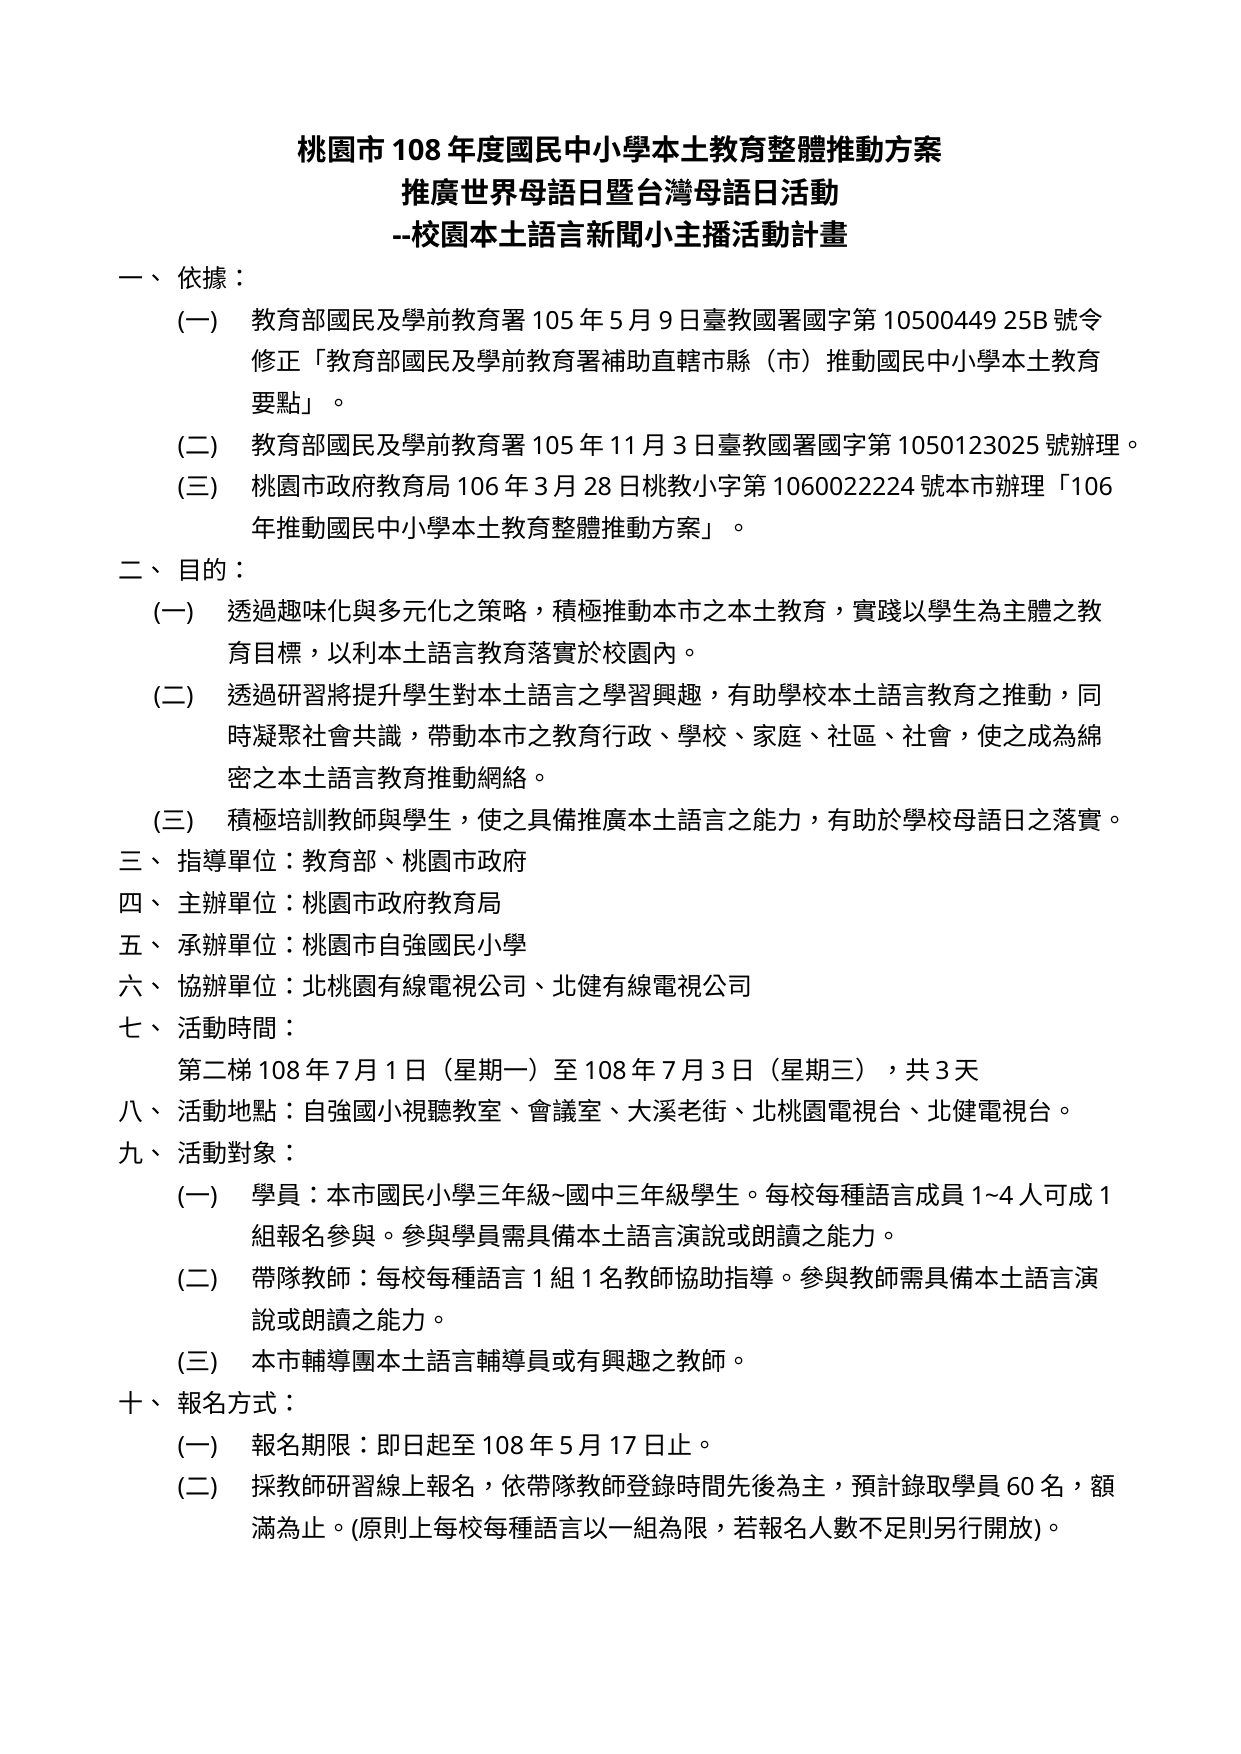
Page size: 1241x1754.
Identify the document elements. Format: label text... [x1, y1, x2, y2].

list 教育部國民及學前教育署105年5月9日臺教國署國字第10500449 25B號令修正「教育部國民及學前教育署補助直轄市縣（市）推動國民中小學本土教育要點」。 [177, 296, 1122, 421]
text --校園本土語言新聞小主播活動計畫 [118, 212, 1122, 254]
list 報名期限：即日起至108年5月17日止。 [177, 1421, 1122, 1462]
list 目的： [118, 546, 1122, 587]
list 指導單位：教育部、桃園市政府 [118, 837, 1122, 879]
list 透過趣味化與多元化之策略，積極推動本市之本土教育，實踐以學生為主體之教育目標，以利本土語言教育落實於校園內。 [153, 587, 1122, 671]
list 本市輔導團本土語言輔導員或有興趣之教師。 [177, 1337, 1122, 1379]
list 主辦單位：桃園市政府教育局 [118, 879, 1122, 921]
list 活動地點：自強國小視聽教室、會議室、大溪老街、北桃園電視台、北健電視台。 [118, 1087, 1122, 1129]
list 帶隊教師：每校每種語言1組1名教師協助指導。參與教師需具備本土語言演說或朗讀之能力。 [177, 1254, 1122, 1337]
list 學員：本市國民小學三年級~國中三年級學生。每校每種語言成員1~4人可成1組報名參與。參與學員需具備本土語言演說或朗讀之能力。 [177, 1171, 1122, 1254]
list 活動時間： [118, 1004, 1122, 1046]
text 桃園市108年度國民中小學本土教育整體推動方案 [118, 127, 1122, 169]
list 協辦單位：北桃園有線電視公司、北健有線電視公司 [118, 962, 1122, 1004]
list 採教師研習線上報名，依帶隊教師登錄時間先後為主，預計錄取學員60名，額滿為止。(原則上每校每種語言以一組為限，若報名人數不足則另行開放)。 [177, 1462, 1122, 1546]
text 推廣世界母語日暨台灣母語日活動 [118, 169, 1122, 212]
list 活動對象： [118, 1129, 1122, 1171]
list 承辦單位：桃園市自強國民小學 [118, 921, 1122, 962]
list 依據： [118, 254, 1122, 296]
list 積極培訓教師與學生，使之具備推廣本土語言之能力，有助於學校母語日之落實。 [153, 796, 1122, 837]
list 桃園市政府教育局106年3月28日桃教小字第1060022224號本市辦理「106年推動國民中小學本土教育整體推動方案」。 [177, 462, 1122, 546]
list 透過研習將提升學生對本土語言之學習興趣，有助學校本土語言教育之推動，同時凝聚社會共識，帶動本市之教育行政、學校、家庭、社區、社會，使之成為綿密之本土語言教育推動網絡。 [153, 671, 1122, 796]
list 教育部國民及學前教育署105年11月3日臺教國署國字第1050123025號辦理。 [177, 421, 1122, 462]
list 報名方式： [118, 1379, 1122, 1421]
text 第二梯108年7月1日（星期一）至108年7月3日（星期三），共3天 [177, 1046, 1122, 1087]
